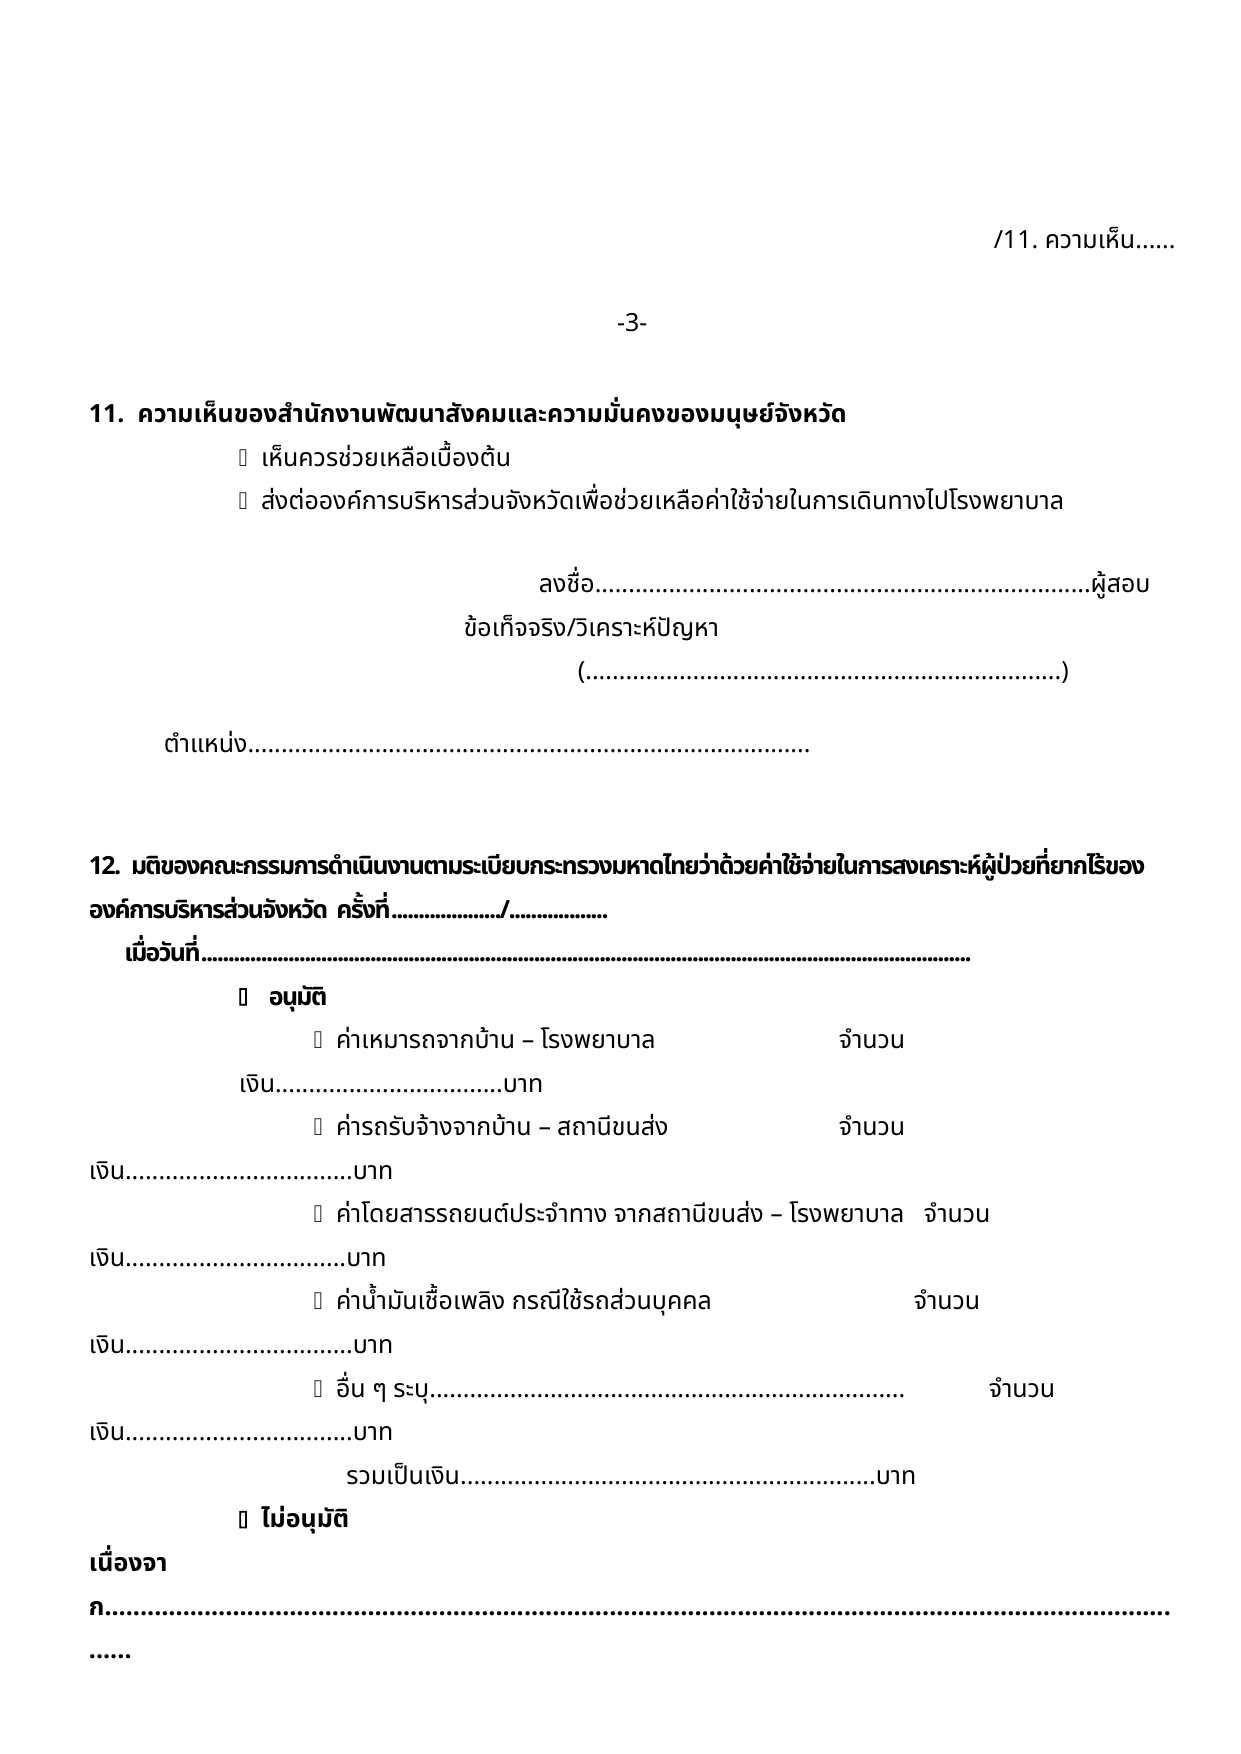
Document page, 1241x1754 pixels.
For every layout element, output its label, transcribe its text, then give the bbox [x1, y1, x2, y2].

text อื่น ๆ ระบุ....................................................................... จำนวนเงิน..................................บาท [89, 1370, 1175, 1452]
text ค่าน้ำมันเชื้อเพลิง กรณีใช้รถส่วนบุคคล จำนวนเงิน..................................บาท [89, 1283, 1175, 1365]
text ลงชื่อ..........................................................................ผู้สอบข้อเท็จจริง/วิเคราะห์ปัญหา [464, 566, 1175, 647]
text ตำแหน่ง.................................................................................... [89, 692, 1175, 764]
text เห็นควรช่วยเหลือเบื้องต้น [89, 439, 1175, 477]
text เมื่อวันที่............................................................................................................................................. [89, 935, 1175, 973]
text ค่าเหมารถจากบ้าน – โรงพยาบาล จำนวนเงิน..................................บาท [239, 1022, 1175, 1103]
text อนุมัติ [89, 978, 1175, 1016]
text ส่งต่อองค์การบริหารส่วนจังหวัดเพื่อช่วยเหลือค่าใช้จ่ายในการเดินทางไปโรงพยาบาล [89, 483, 1175, 521]
text -3- [89, 304, 1175, 338]
text ค่ารถรับจ้างจากบ้าน – สถานีขนส่ง จำนวนเงิน..................................บาท [89, 1109, 1175, 1191]
text (.......................................................................) [89, 653, 1175, 687]
text ค่าโดยสารรถยนต์ประจำทาง จากสถานีขนส่ง – โรงพยาบาล จำนวนเงิน.................................บาท [89, 1196, 1175, 1278]
text /11. ความเห็น...... [89, 222, 1175, 260]
text 11. ความเห็นของสำนักงานพัฒนาสังคมและความมั่นคงของมนุษย์จังหวัด [89, 396, 1175, 434]
text รวมเป็นเงิน..............................................................บาท [89, 1458, 1175, 1496]
text 12. มติของคณะกรรมการดำเนินงานตามระเบียบกระทรวงมหาดไทยว่าด้วยค่าใช้จ่ายในการสงเคราะห์ผู้ป่วยที่ยากไร้ขององค์การบริหารส่วนจังหวัด ครั้งที่..................../.................. [89, 848, 1175, 929]
text ไม่อนุมัติ เนื่องจาก............................................................................................................................................................ [89, 1501, 1175, 1665]
